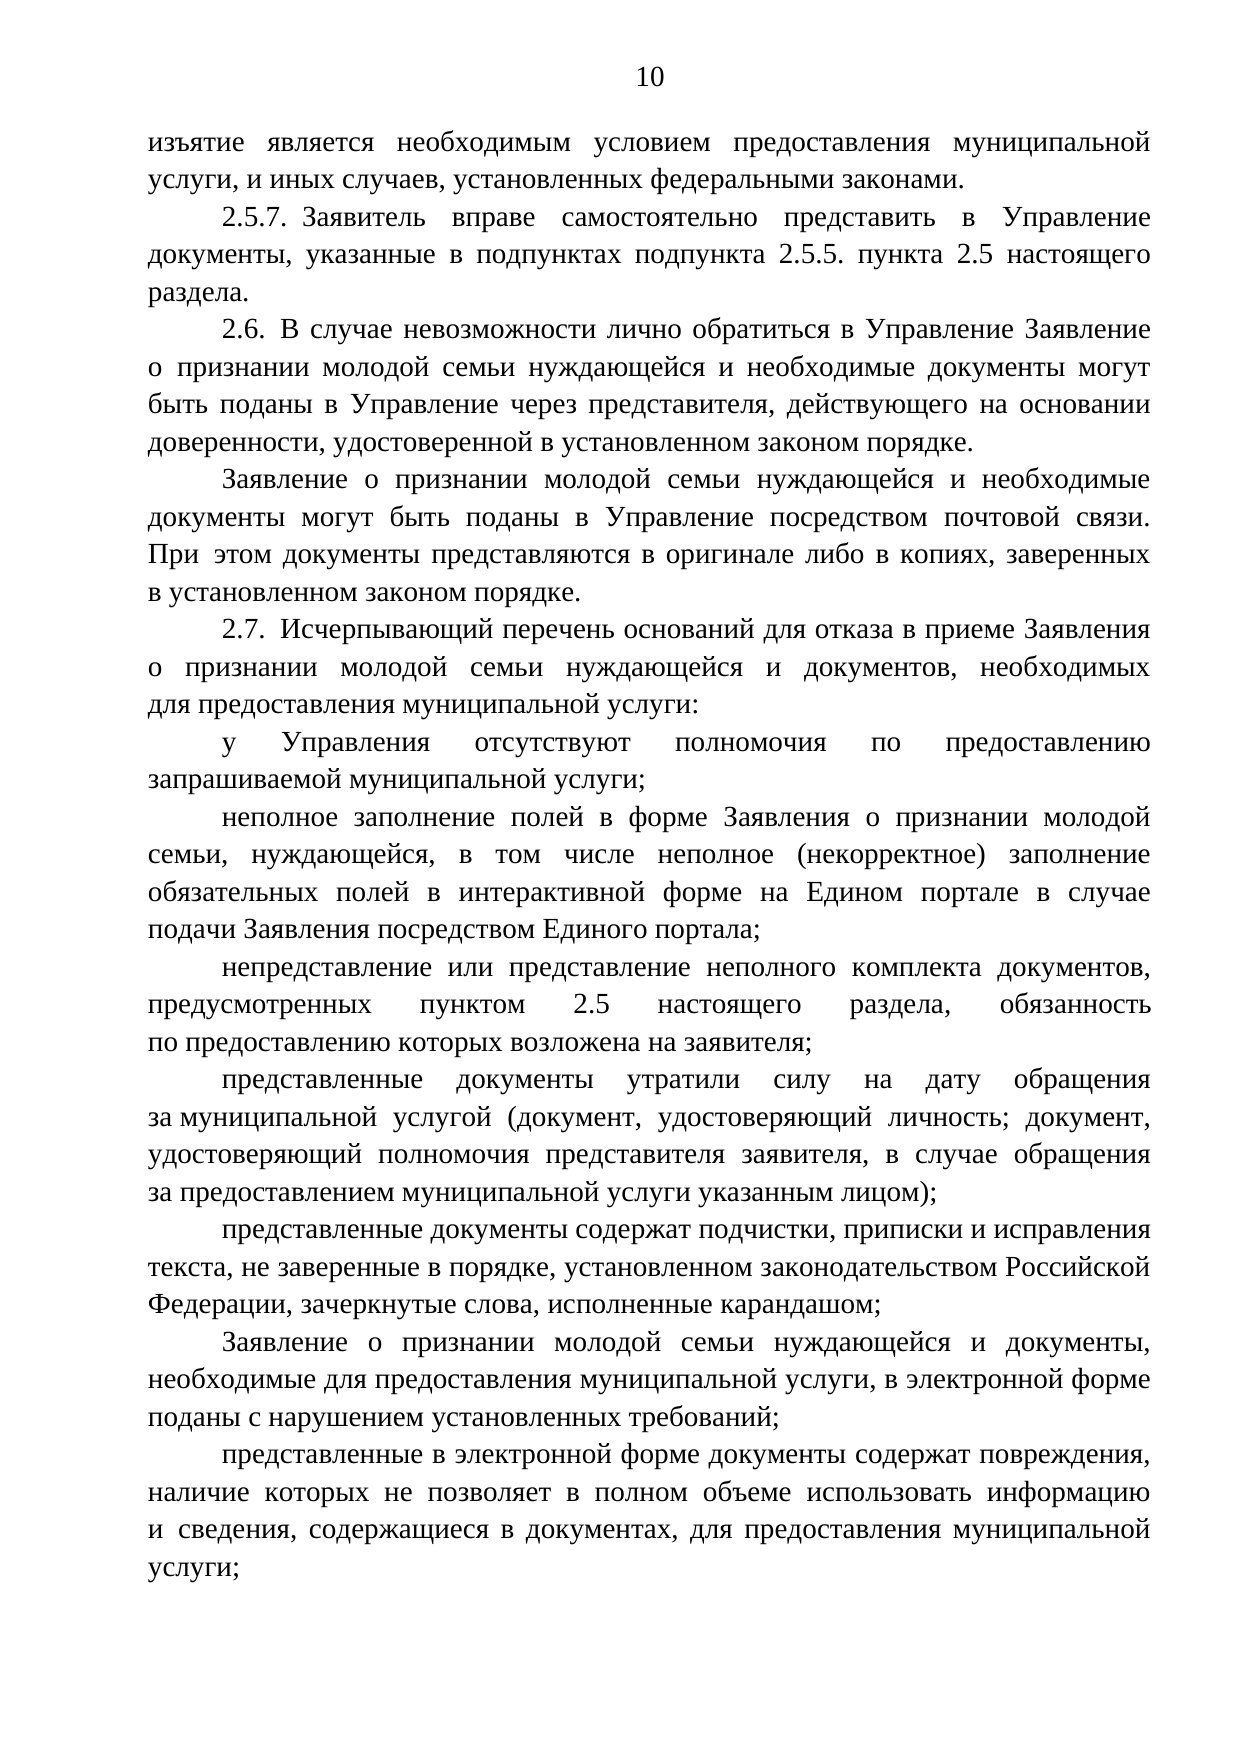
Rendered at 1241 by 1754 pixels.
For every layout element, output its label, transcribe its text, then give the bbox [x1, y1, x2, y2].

text неполное заполнение полей в форме Заявления о признании молодой семьи, нуждающейся, в том числе неполное (некорректное) заполнение обязательных полей в интерактивной форме на Едином портале в случае подачи Заявления посредством Единого портала; [148, 796, 1152, 946]
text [148, 121, 1152, 196]
text 2.7. Исчерпывающий перечень оснований для отказа в приеме Заявления о признании молодой семьи нуждающейся и документов, необходимых для предоставления муниципальной услуги: [148, 609, 1152, 721]
text представленные документы содержат подчистки, приписки и исправления текста, не заверенные в порядке, установленном законодательством Российской Федерации, зачеркнутые слова, исполненные карандашом; [148, 1209, 1152, 1321]
text Заявление о признании молодой семьи нуждающейся и необходимые документы могут быть поданы в Управление посредством почтовой связи. При этом документы представляются в оригинале либо в копиях, заверенных в установленном законом порядке. [148, 459, 1152, 609]
text 2.6. В случае невозможности лично обратиться в Управление Заявление о признании молодой семьи нуждающейся и необходимые документы могут быть поданы в Управление через представителя, действующего на основании доверенности, удостоверенной в установленном законом порядке. [148, 309, 1152, 459]
text у Управления отсутствуют полномочия по предоставлению запрашиваемой муниципальной услуги; [148, 721, 1152, 796]
text Заявление о признании молодой семьи нуждающейся и документы, необходимые для предоставления муниципальной услуги, в электронной форме поданы с нарушением установленных требований; [148, 1321, 1152, 1434]
text непредставление или представление неполного комплекта документов, предусмотренных пунктом 2.5 настоящего раздела, обязанность по предоставлению которых возложена на заявителя; [148, 946, 1152, 1059]
text представленные в электронной форме документы содержат повреждения, наличие которых не позволяет в полном объеме использовать информацию и сведения, содержащиеся в документах, для предоставления муниципальной услуги; [148, 1434, 1152, 1584]
text 2.5.7. Заявитель вправе самостоятельно представить в Управление документы, указанные в подпунктах подпункта 2.5.5. пункта 2.5 настоящего раздела. [148, 196, 1152, 309]
text представленные документы утратили силу на дату обращения за муниципальной услугой (документ, удостоверяющий личность; документ, удостоверяющий полномочия представителя заявителя, в случае обращения за предоставлением муниципальной услуги указанным лицом); [148, 1059, 1152, 1209]
